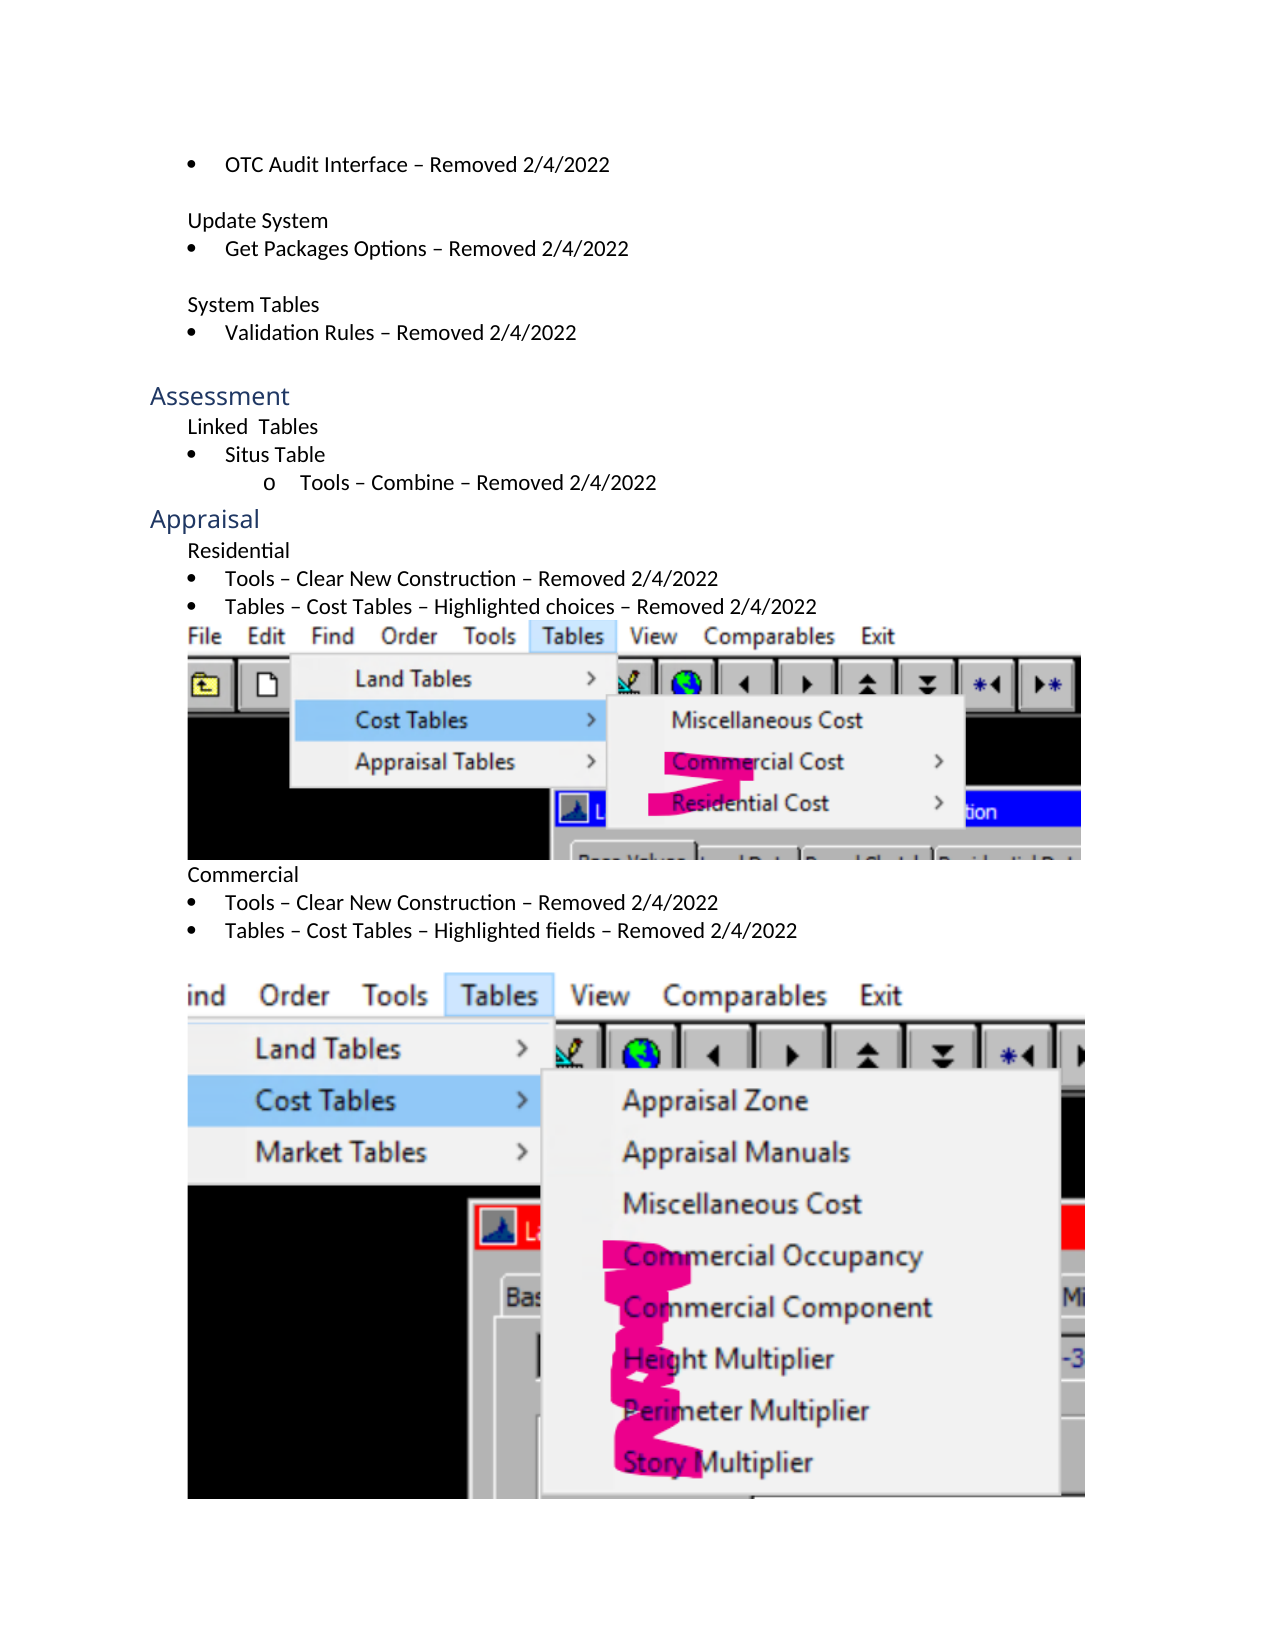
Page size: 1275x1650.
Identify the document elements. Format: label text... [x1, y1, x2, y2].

list Situs Table [187, 440, 1125, 468]
subtitle Assessment [150, 378, 1125, 412]
list Tools – Combine – Removed 2/4/2022 [262, 468, 1125, 498]
picture [187, 620, 1081, 860]
picture [187, 943, 1085, 1499]
subtitle Appraisal [150, 502, 1125, 536]
list Get Packages Options – Removed 2/4/2022 [187, 234, 1125, 262]
list OTC Audit Interface – Removed 2/4/2022 [187, 150, 1125, 178]
list Tables – Cost Tables – Highlighted choices – Removed 2/4/2022 [187, 592, 1125, 620]
text Residential [150, 536, 1125, 564]
text Linked Tables [150, 412, 1125, 440]
text System Tables [150, 290, 1125, 318]
text Commercial [150, 860, 1125, 888]
list Tools – Clear New Construction – Removed 2/4/2022 [187, 564, 1125, 592]
list Validation Rules – Removed 2/4/2022 [187, 318, 1125, 346]
list Tables – Cost Tables – Highlighted fields – Removed 2/4/2022 [187, 916, 1125, 944]
list Tools – Clear New Construction – Removed 2/4/2022 [187, 888, 1125, 916]
text Update System [150, 206, 1125, 234]
